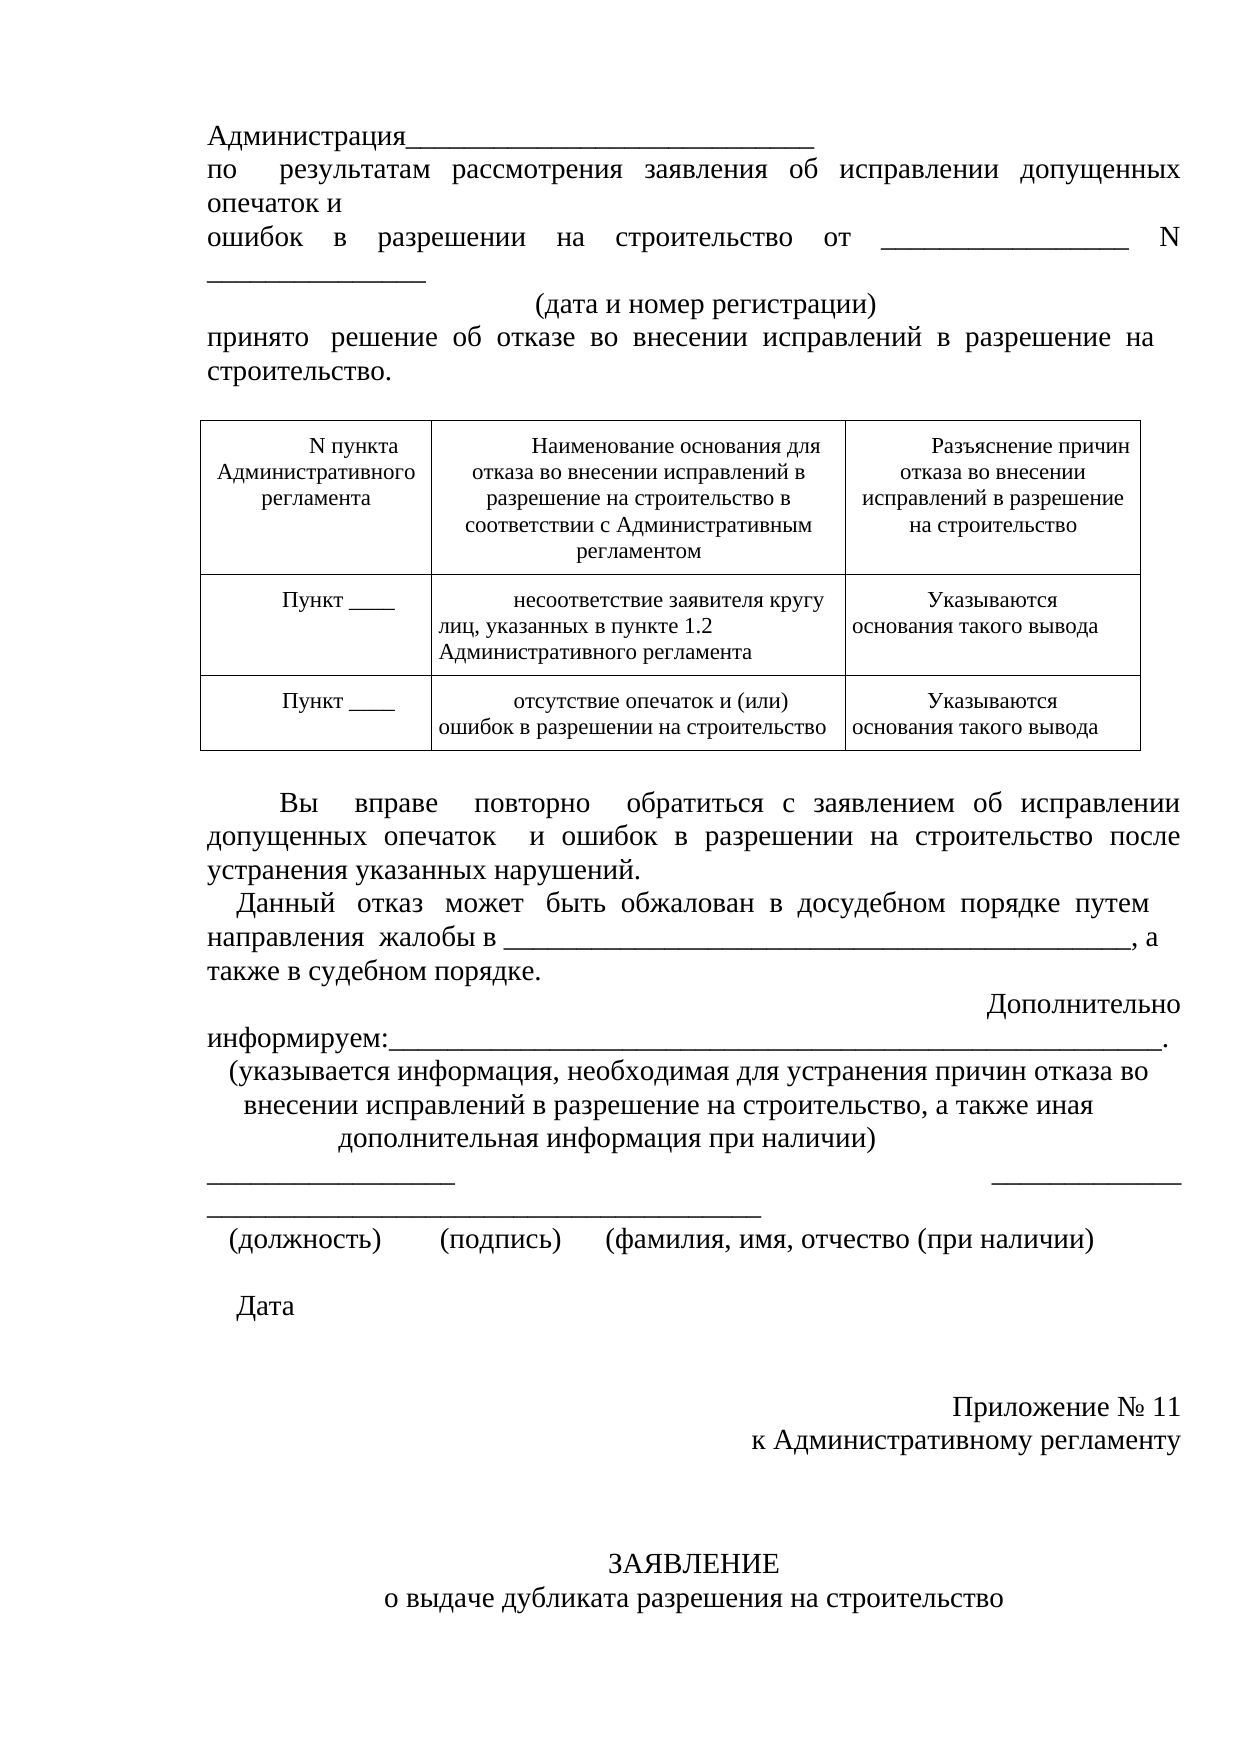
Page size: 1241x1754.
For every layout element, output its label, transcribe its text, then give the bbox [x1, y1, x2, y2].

text внесении исправлений в разрешение на строительство, а также иная [207, 1087, 1181, 1120]
table_header Разъяснение причин отказа во внесении исправлений в разрешение на строительство [846, 421, 1140, 574]
text Дата [207, 1288, 1181, 1322]
text к Административному регламенту [207, 1422, 1181, 1456]
text (указывается информация, необходимая для устранения причин отказа во [207, 1053, 1181, 1087]
text также в судебном порядке. [207, 953, 1181, 986]
table_cell Указываются основания такого вывода [846, 676, 1140, 750]
table_cell несоответствие заявителя кругу лиц, указанных в пункте 1.2 Административного регламента [432, 575, 845, 675]
table_cell Пункт ____ [201, 575, 431, 675]
text (должность) (подпись) (фамилия, имя, отчество (при наличии) [207, 1221, 1181, 1254]
table_cell Указываются основания такого вывода [846, 575, 1140, 675]
text ЗАЯВЛЕНИЕ [207, 1547, 1181, 1580]
text Администрация____________________________ [207, 118, 1181, 152]
text дополнительная информация при наличии) [207, 1120, 1181, 1154]
text Приложение № 11 [207, 1389, 1181, 1422]
text строительство. [207, 353, 1181, 386]
text Дополнительно информируем:_____________________________________________________. [207, 986, 1181, 1053]
text по результатам рассмотрения заявления об исправлении допущенных опечаток и [207, 152, 1181, 219]
text направления жалобы в ___________________________________________, а [207, 919, 1181, 953]
text Данный отказ может быть обжалован в досудебном порядке путем [207, 886, 1181, 919]
table_cell Пункт ____ [201, 676, 431, 750]
text _________________ _____________ ______________________________________ [207, 1154, 1181, 1221]
text ошибок в разрешении на строительство от _________________ N _______________ [207, 219, 1181, 286]
table_header N пункта Административного регламента [201, 421, 431, 574]
table_cell отсутствие опечаток и (или) ошибок в разрешении на строительство [432, 676, 845, 750]
text о выдаче дубликата разрешения на строительство [207, 1580, 1181, 1614]
text (дата и номер регистрации) [207, 286, 1181, 319]
text Вы вправе повторно обратиться с заявлением об исправлении допущенных опечаток и ошибок в разрешении на строительство после устранения указанных нарушений. [207, 785, 1181, 886]
text принято решение об отказе во внесении исправлений в разрешение на [207, 319, 1181, 353]
table_header Наименование основания для отказа во внесении исправлений в разрешение на строительство в соответствии с Административным регламентом [432, 421, 845, 574]
